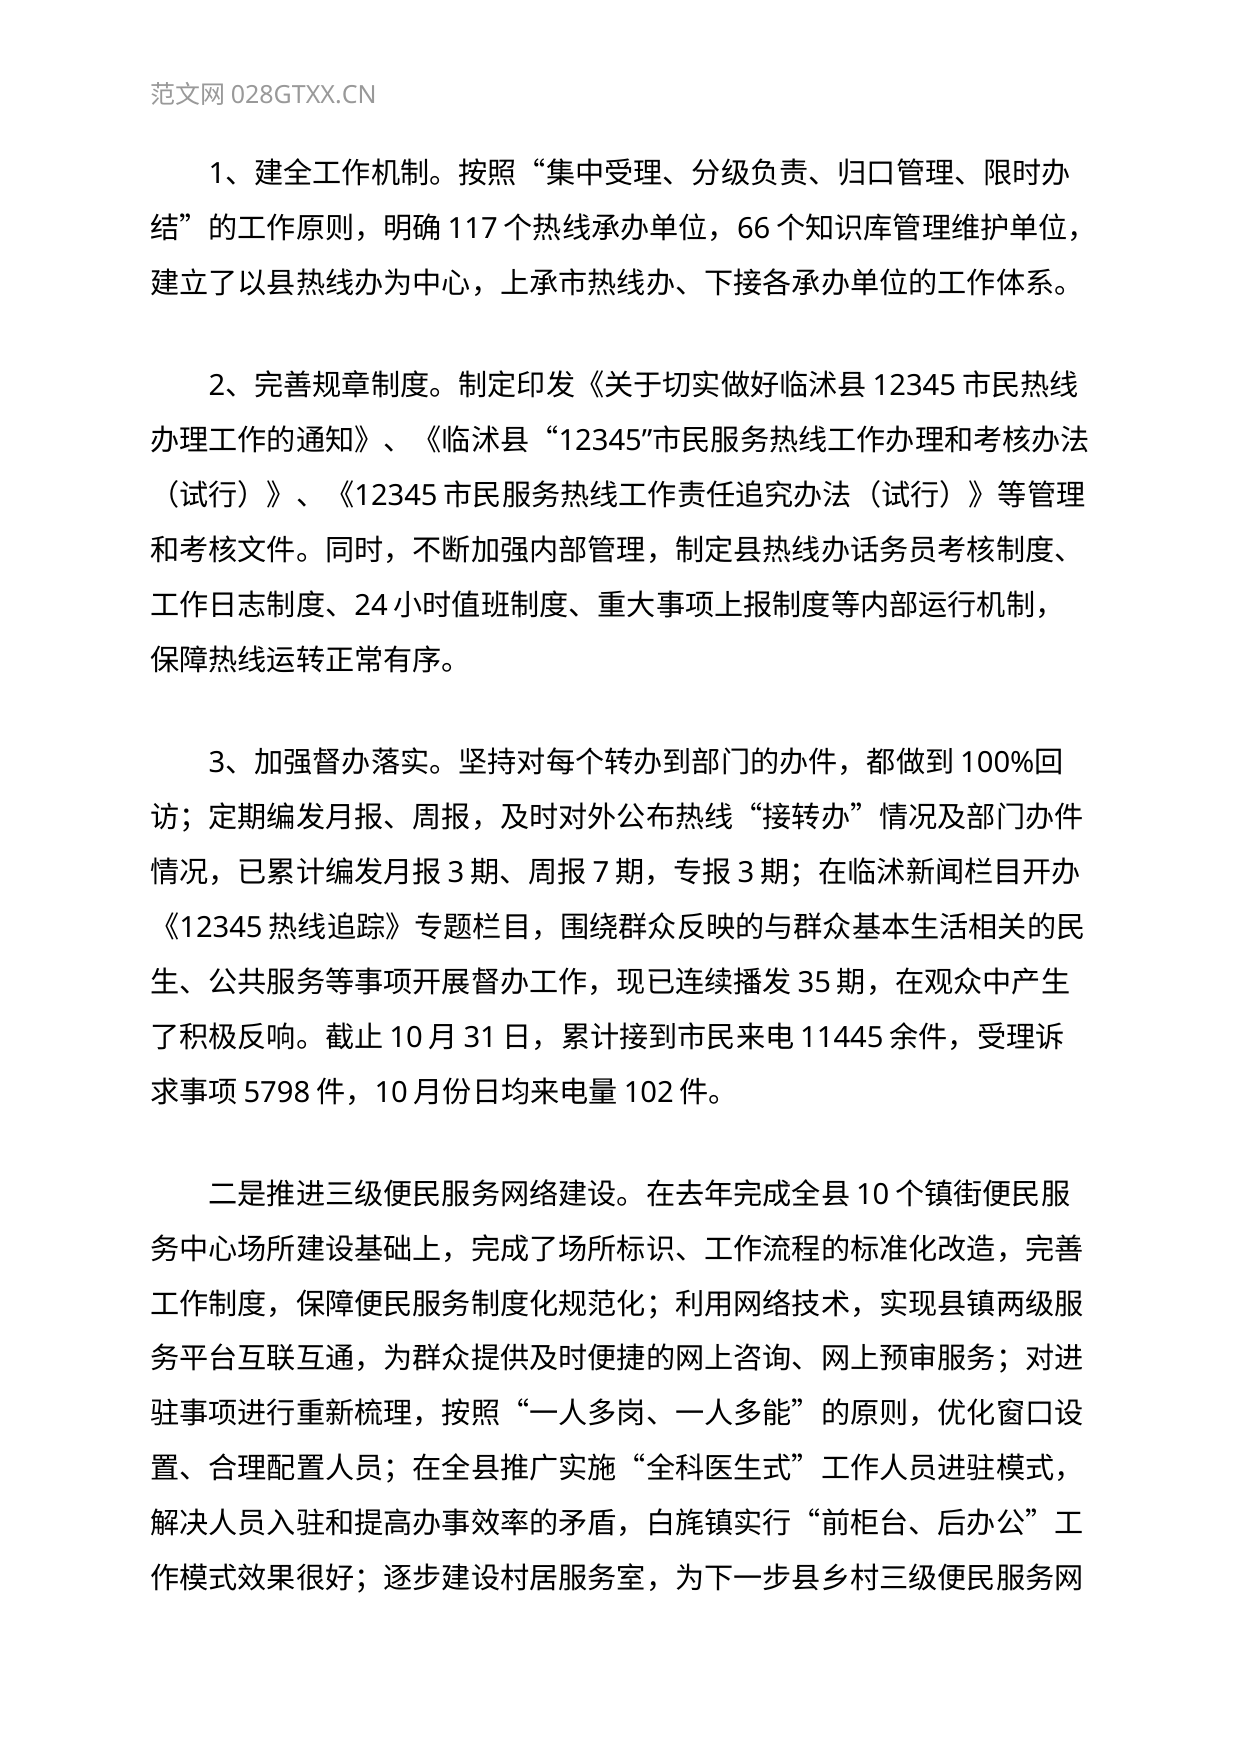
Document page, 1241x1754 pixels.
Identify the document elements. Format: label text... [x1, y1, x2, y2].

text 2、完善规章制度。制定印发《关于切实做好临沭县12345市民热线办理工作的通知》、《临沭县“12345”市民服务热线工作办理和考核办法（试行）》、《12345市民服务热线工作责任追究办法（试行）》等管理和考核文件。同时，不断加强内部管理，制定县热线办话务员考核制度、工作日志制度、24小时值班制度、重大事项上报制度等内部运行机制，保障热线运转正常有序。 [150, 362, 1090, 679]
text 3、加强督办落实。坚持对每个转办到部门的办件，都做到100%回访；定期编发月报、周报，及时对外公布热线“接转办”情况及部门办件情况，已累计编发月报3期、周报7期，专报3期；在临沭新闻栏目开办《12345热线追踪》专题栏目，围绕群众反映的与群众基本生活相关的民生、公共服务等事项开展督办工作，现已连续播发35期，在观众中产生了积极反响。截止10月31日，累计接到市民来电11445余件，受理诉求事项5798件，10月份日均来电量102件。 [150, 738, 1090, 1111]
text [150, 1170, 1090, 1597]
text 1、建全工作机制。按照“集中受理、分级负责、归口管理、限时办结”的工作原则，明确117个热线承办单位，66个知识库管理维护单位，建立了以县热线办为中心，上承市热线办、下接各承办单位的工作体系。 [150, 150, 1090, 302]
